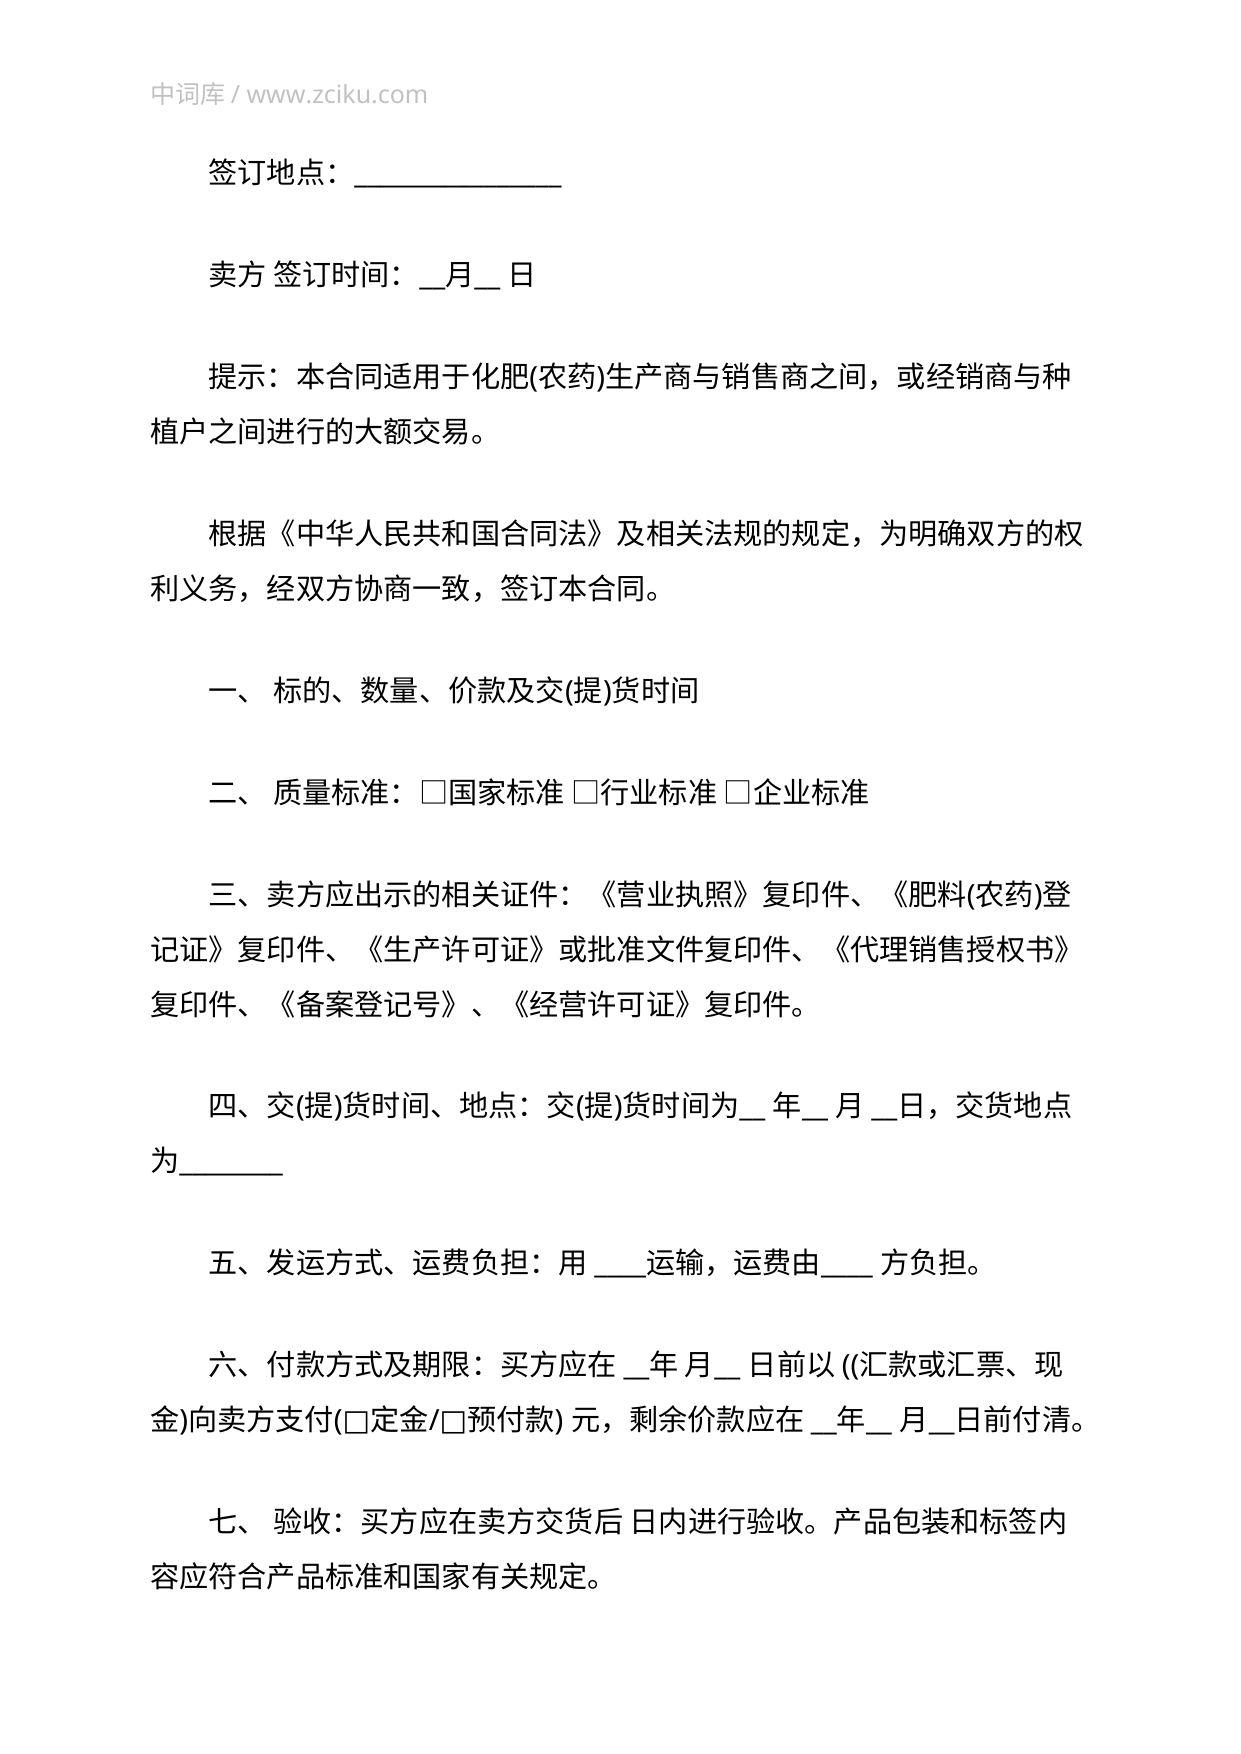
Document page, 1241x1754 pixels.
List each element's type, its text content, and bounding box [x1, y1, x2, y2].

text 提示：本合同适用于化肥(农药)生产商与销售商之间，或经销商与种植户之间进行的大额交易。 [150, 354, 1090, 451]
text 卖方 签订时间：__月__ 日 [150, 252, 1090, 294]
text 六、付款方式及期限：买方应在 __年 月__ 日前以 ((汇款或汇票、现金)向卖方支付(□定金/□预付款) 元，剩余价款应在 __年__ 月__日前付清。 [150, 1342, 1090, 1439]
text 四、交(提)货时间、地点：交(提)货时间为__ 年__ 月 __日，交货地点为________ [150, 1083, 1090, 1180]
text 一、 标的、数量、价款及交(提)货时间 [150, 667, 1090, 710]
text 七、 验收：买方应在卖方交货后 日内进行验收。产品包装和标签内容应符合产品标准和国家有关规定。 [150, 1499, 1090, 1596]
text 三、卖方应出示的相关证件：《营业执照》复印件、《肥料(农药)登记证》复印件、《生产许可证》或批准文件复印件、《代理销售授权书》复印件、《备案登记号》、《经营许可证》复印件。 [150, 871, 1090, 1023]
text 二、 质量标准：□国家标准 □行业标准 □企业标准 [150, 769, 1090, 812]
text 签订地点：________________ [150, 150, 1090, 192]
text 五、发运方式、运费负担：用 ____运输，运费由____ 方负担。 [150, 1240, 1090, 1282]
text 根据《中华人民共和国合同法》及相关法规的规定，为明确双方的权利义务，经双方协商一致，签订本合同。 [150, 511, 1090, 608]
